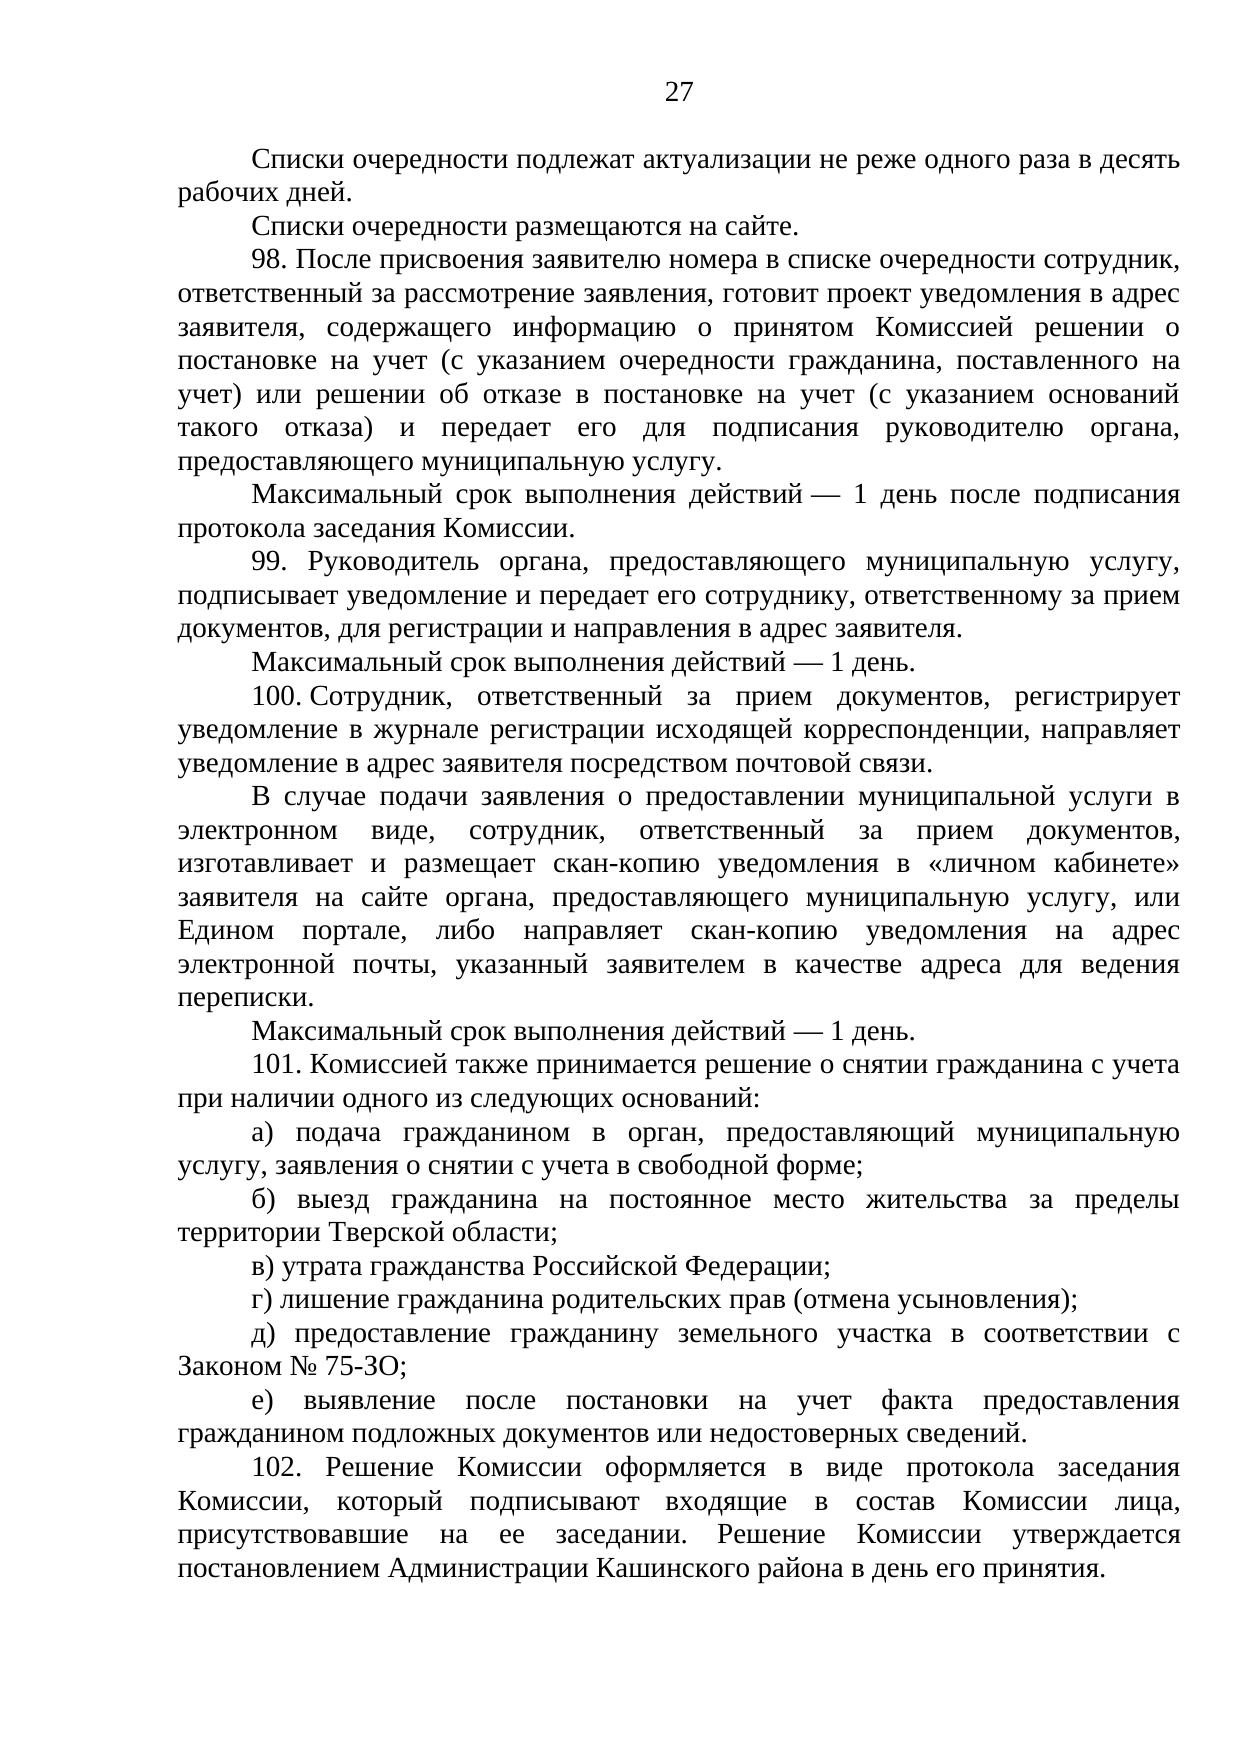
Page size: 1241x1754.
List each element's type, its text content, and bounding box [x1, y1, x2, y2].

text г) лишение гражданина родительских прав (отмена усыновления); [177, 1281, 1181, 1315]
text в) утрата гражданства Российской Федерации; [177, 1248, 1181, 1281]
text Списки очередности подлежат актуализации не реже одного раза в десять рабочих дней. [177, 141, 1181, 208]
text а) подача гражданином в орган, предоставляющий муниципальную услугу, заявления о снятии с учета в свободной форме; [177, 1114, 1181, 1181]
text Максимальный срок выполнения действий — 1 день. [177, 1013, 1181, 1047]
text Максимальный срок выполнения действий — 1 день после подписания протокола заседания Комиссии. [177, 476, 1181, 543]
text 99. Руководитель органа, предоставляющего муниципальную услугу, подписывает уведомление и передает его сотруднику, ответственному за прием документов, для регистрации и направления в адрес заявителя. [177, 543, 1181, 644]
text 102. Решение Комиссии оформляется в виде протокола заседания Комиссии, который подписывают входящие в состав Комиссии лица, присутствовавшие на ее заседании. Решение Комиссии утверждается постановлением Администрации Кашинского района в день его принятия. [177, 1449, 1181, 1583]
text б) выезд гражданина на постоянное место жительства за пределы территории Тверской области; [177, 1181, 1181, 1248]
text В случае подачи заявления о предоставлении муниципальной услуги в электронном виде, сотрудник, ответственный за прием документов, изготавливает и размещает скан-копию уведомления в «личном кабинете» заявителя на сайте органа, предоставляющего муниципальную услугу, или Едином портале, либо направляет скан-копию уведомления на адрес электронной почты, указанный заявителем в качестве адреса для ведения переписки. [177, 778, 1181, 1013]
text 100. Сотрудник, ответственный за прием документов, регистрирует уведомление в журнале регистрации исходящей корреспонденции, направляет уведомление в адрес заявителя посредством почтовой связи. [177, 678, 1181, 778]
text 98. После присвоения заявителю номера в списке очередности сотрудник, ответственный за рассмотрение заявления, готовит проект уведомления в адрес заявителя, содержащего информацию о принятом Комиссией решении о постановке на учет (с указанием очередности гражданина, поставленного на учет) или решении об отказе в постановке на учет (с указанием оснований такого отказа) и передает его для подписания руководителю органа, предоставляющего муниципальную услугу. [177, 242, 1181, 476]
text 101. Комиссией также принимается решение о снятии гражданина с учета при наличии одного из следующих оснований: [177, 1047, 1181, 1114]
text Максимальный срок выполнения действий — 1 день. [177, 644, 1181, 678]
text д) предоставление гражданину земельного участка в соответствии с Законом № 75-ЗО; [177, 1315, 1181, 1382]
text е) выявление после постановки на учет факта предоставления гражданином подложных документов или недостоверных сведений. [177, 1382, 1181, 1449]
text Списки очередности размещаются на сайте. [177, 208, 1181, 242]
